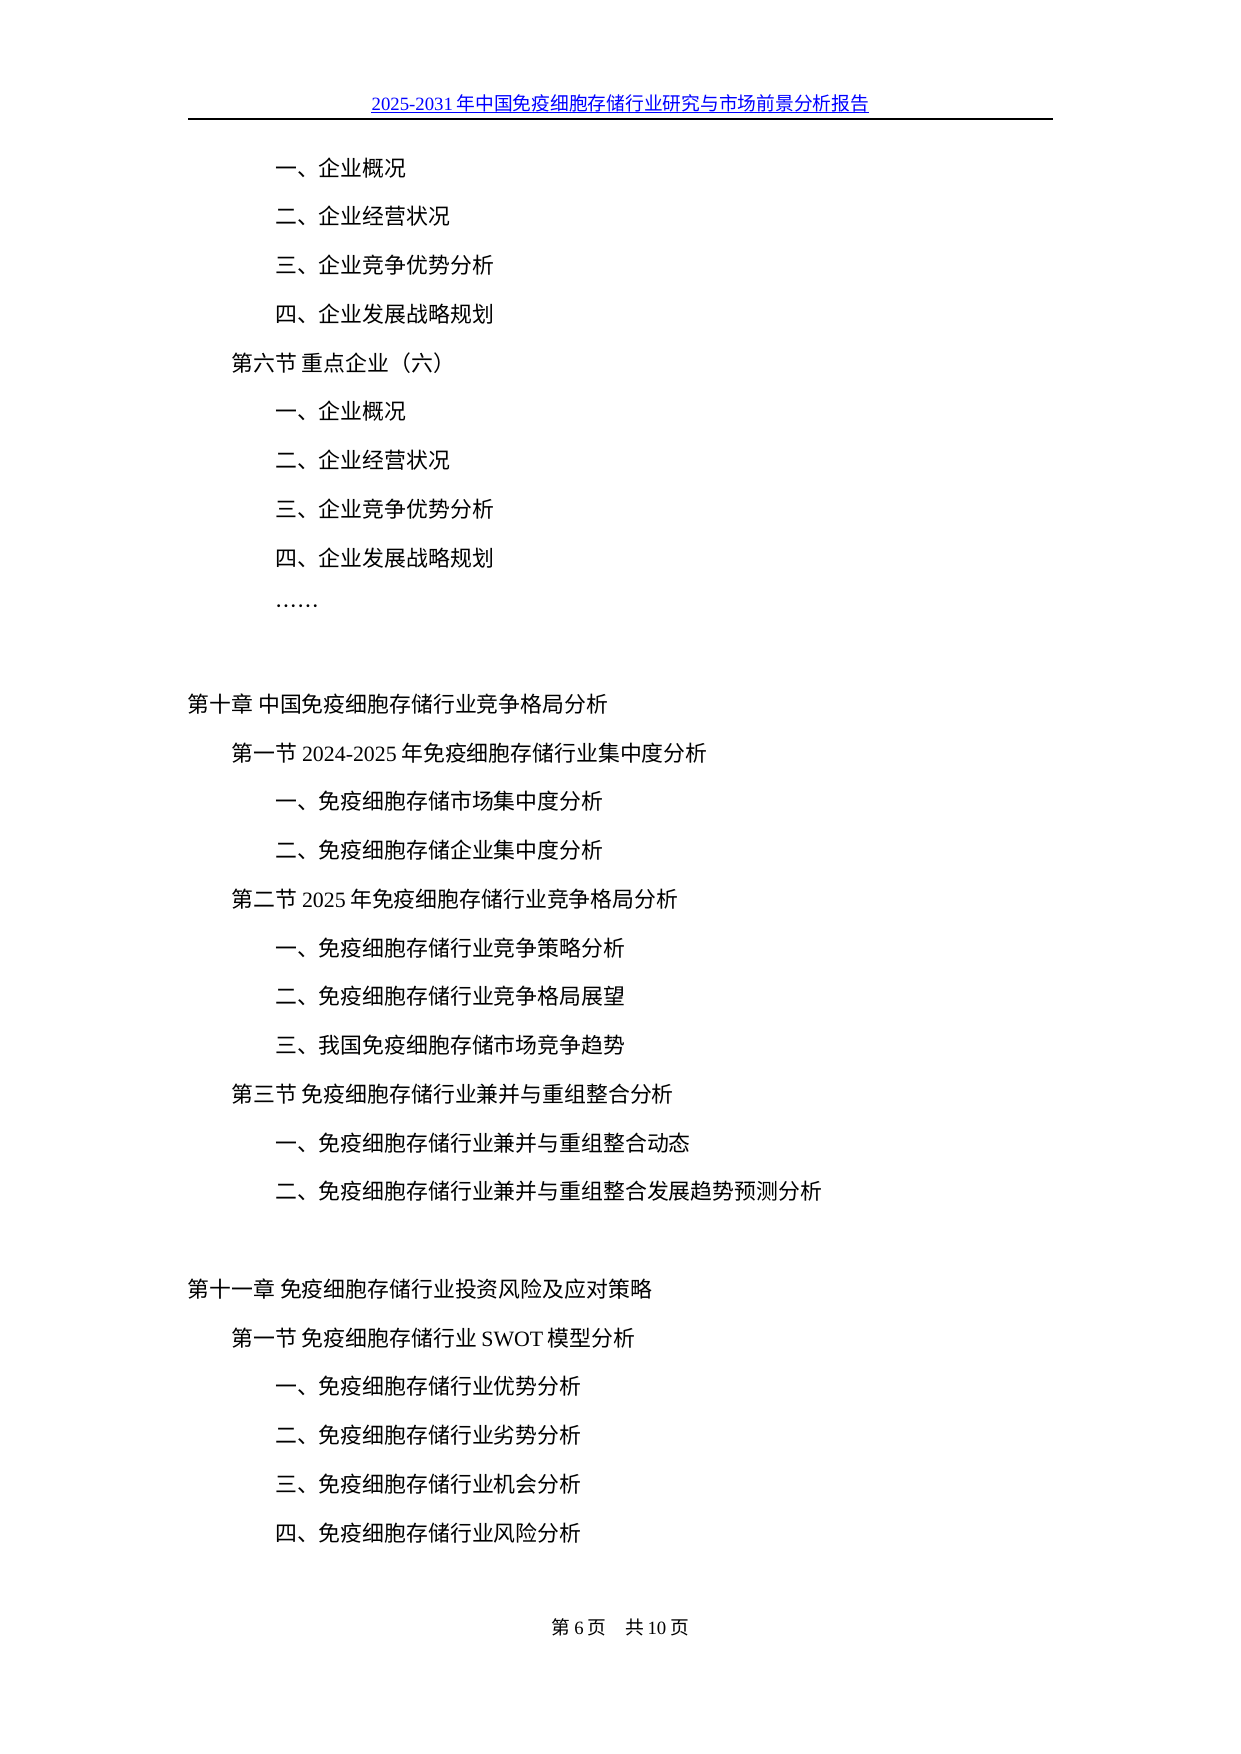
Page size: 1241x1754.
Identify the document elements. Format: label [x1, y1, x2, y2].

text [187, 150, 1053, 1548]
